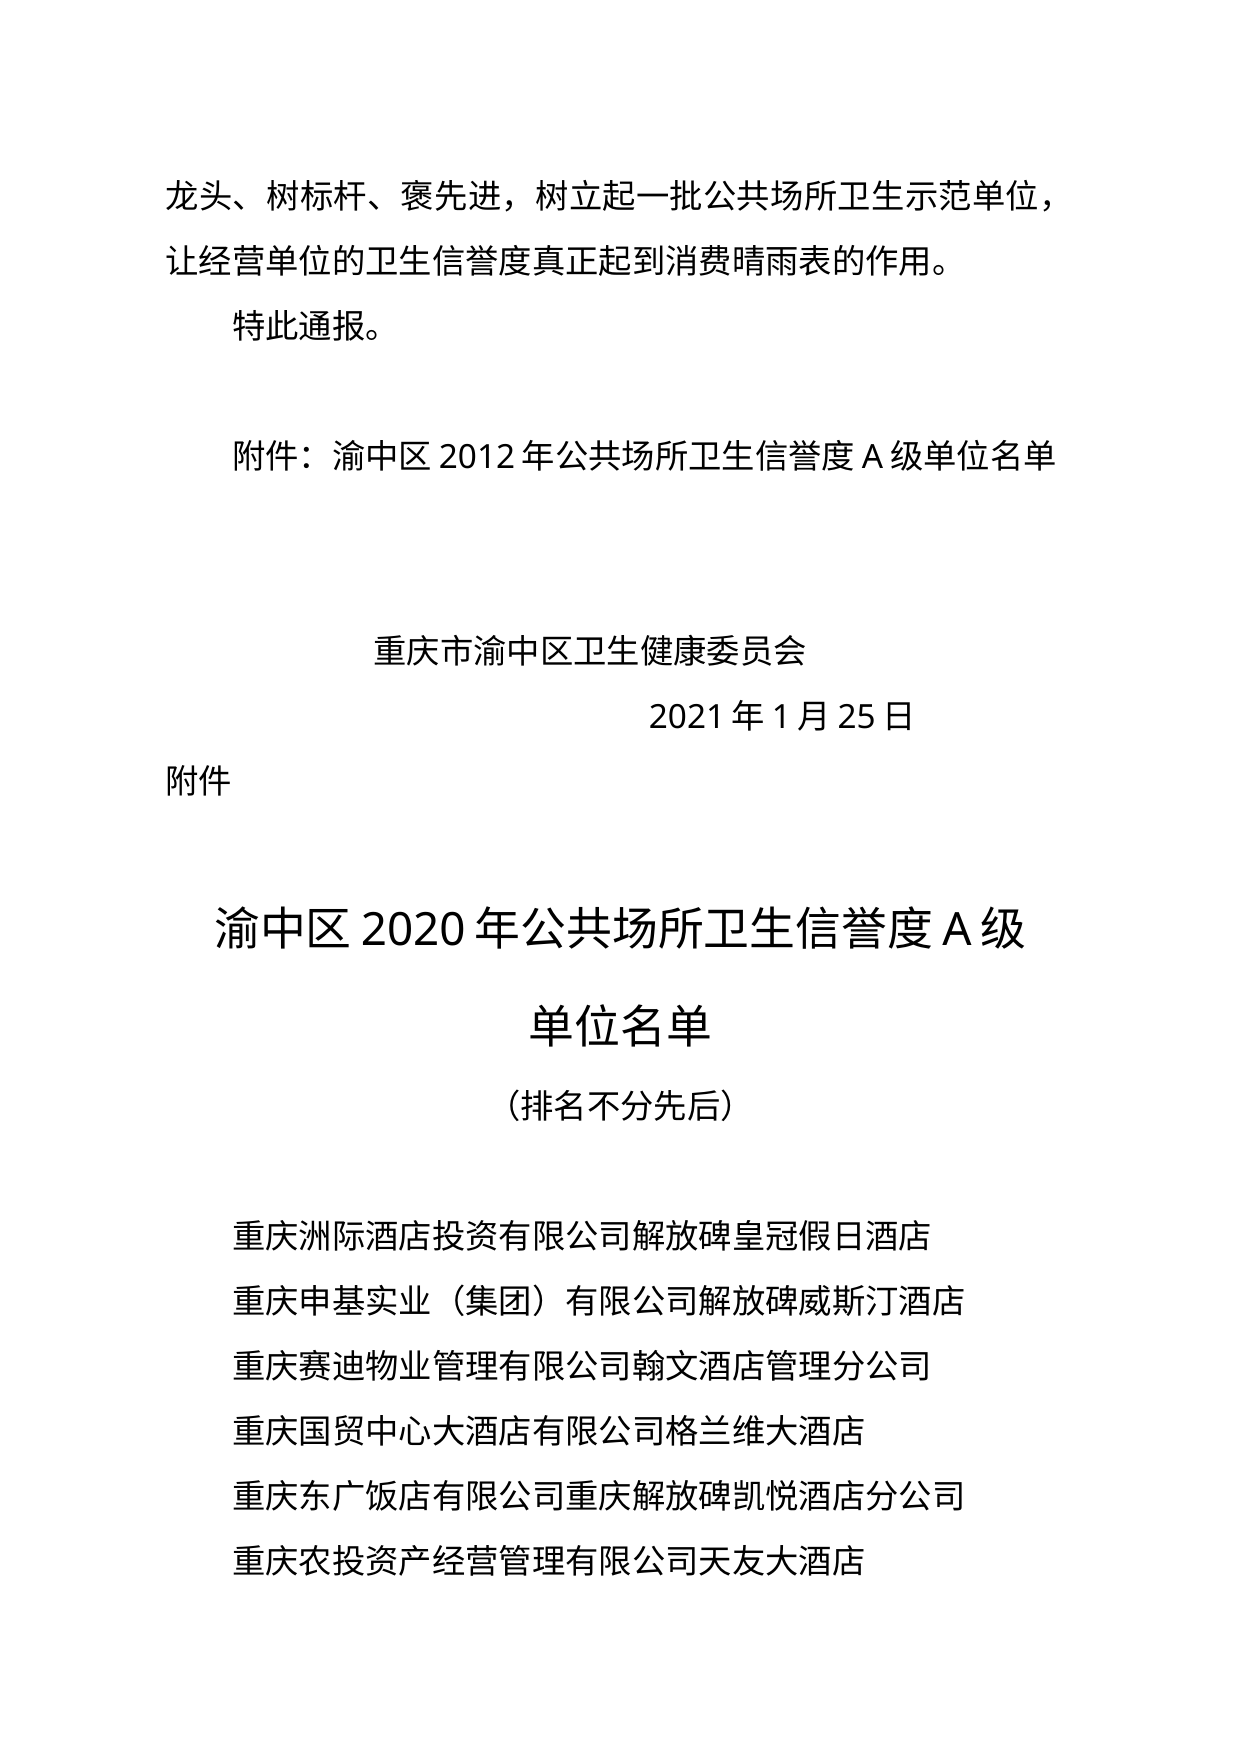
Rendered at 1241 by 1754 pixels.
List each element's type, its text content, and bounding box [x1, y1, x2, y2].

text 单位名单 [165, 974, 1075, 1072]
text 附件：渝中区2012年公共场所卫生信誉度A级单位名单 [165, 422, 1075, 487]
text 附件 [165, 747, 1075, 812]
text 重庆市渝中区卫生健康委员会 [165, 617, 1075, 682]
text 重庆赛迪物业管理有限公司翰文酒店管理分公司 [165, 1332, 1075, 1397]
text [165, 162, 1075, 292]
text 重庆国贸中心大酒店有限公司格兰维大酒店 [165, 1397, 1075, 1462]
text （排名不分先后） [165, 1072, 1075, 1137]
text 重庆东广饭店有限公司重庆解放碑凯悦酒店分公司 [165, 1462, 1075, 1527]
text 特此通报。 [165, 292, 1075, 357]
text 重庆申基实业（集团）有限公司解放碑威斯汀酒店 [165, 1267, 1075, 1332]
text 渝中区2020年公共场所卫生信誉度A级 [165, 877, 1075, 974]
text 重庆洲际酒店投资有限公司解放碑皇冠假日酒店 [165, 1202, 1075, 1267]
text 2021年1月25日 [165, 682, 1075, 747]
text 重庆农投资产经营管理有限公司天友大酒店 [165, 1527, 1075, 1592]
